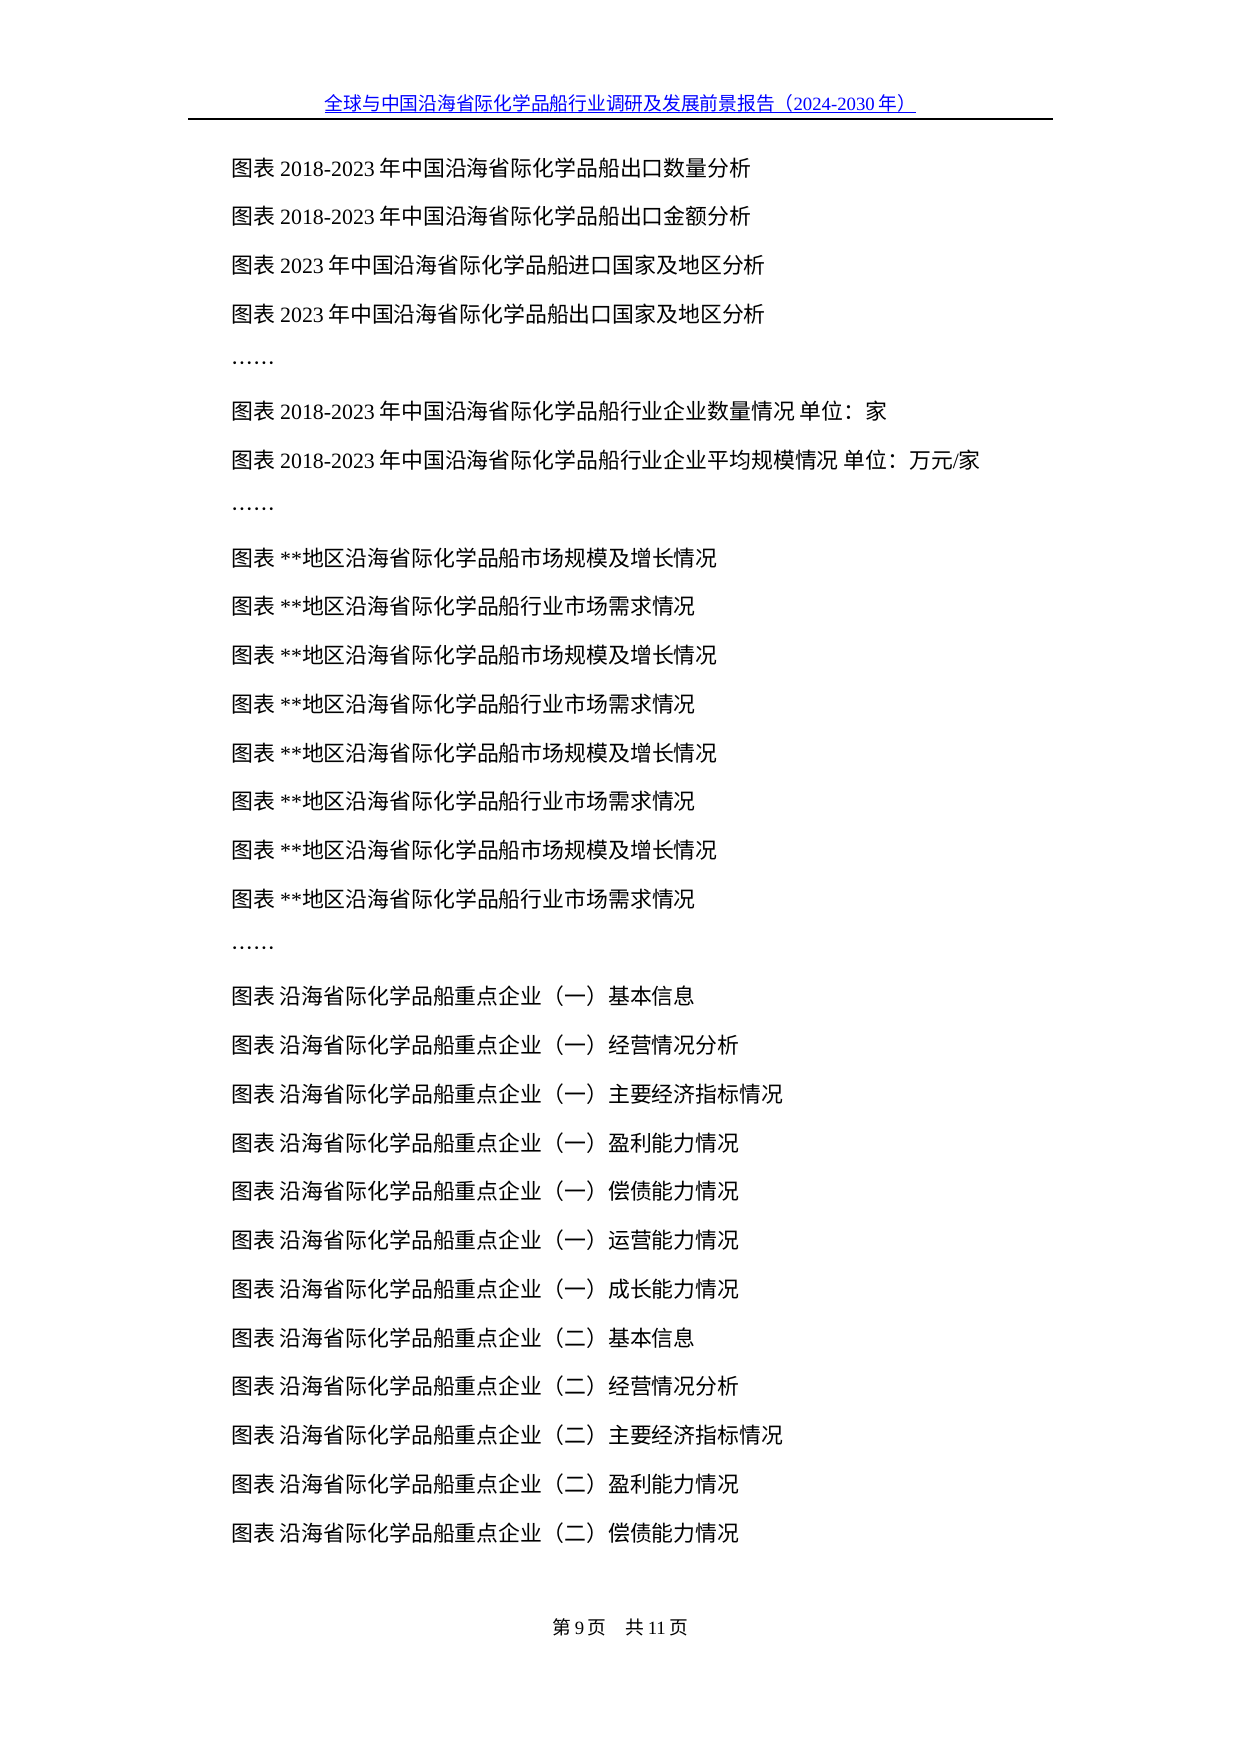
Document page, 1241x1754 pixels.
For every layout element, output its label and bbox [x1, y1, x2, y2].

text [187, 150, 1053, 1548]
